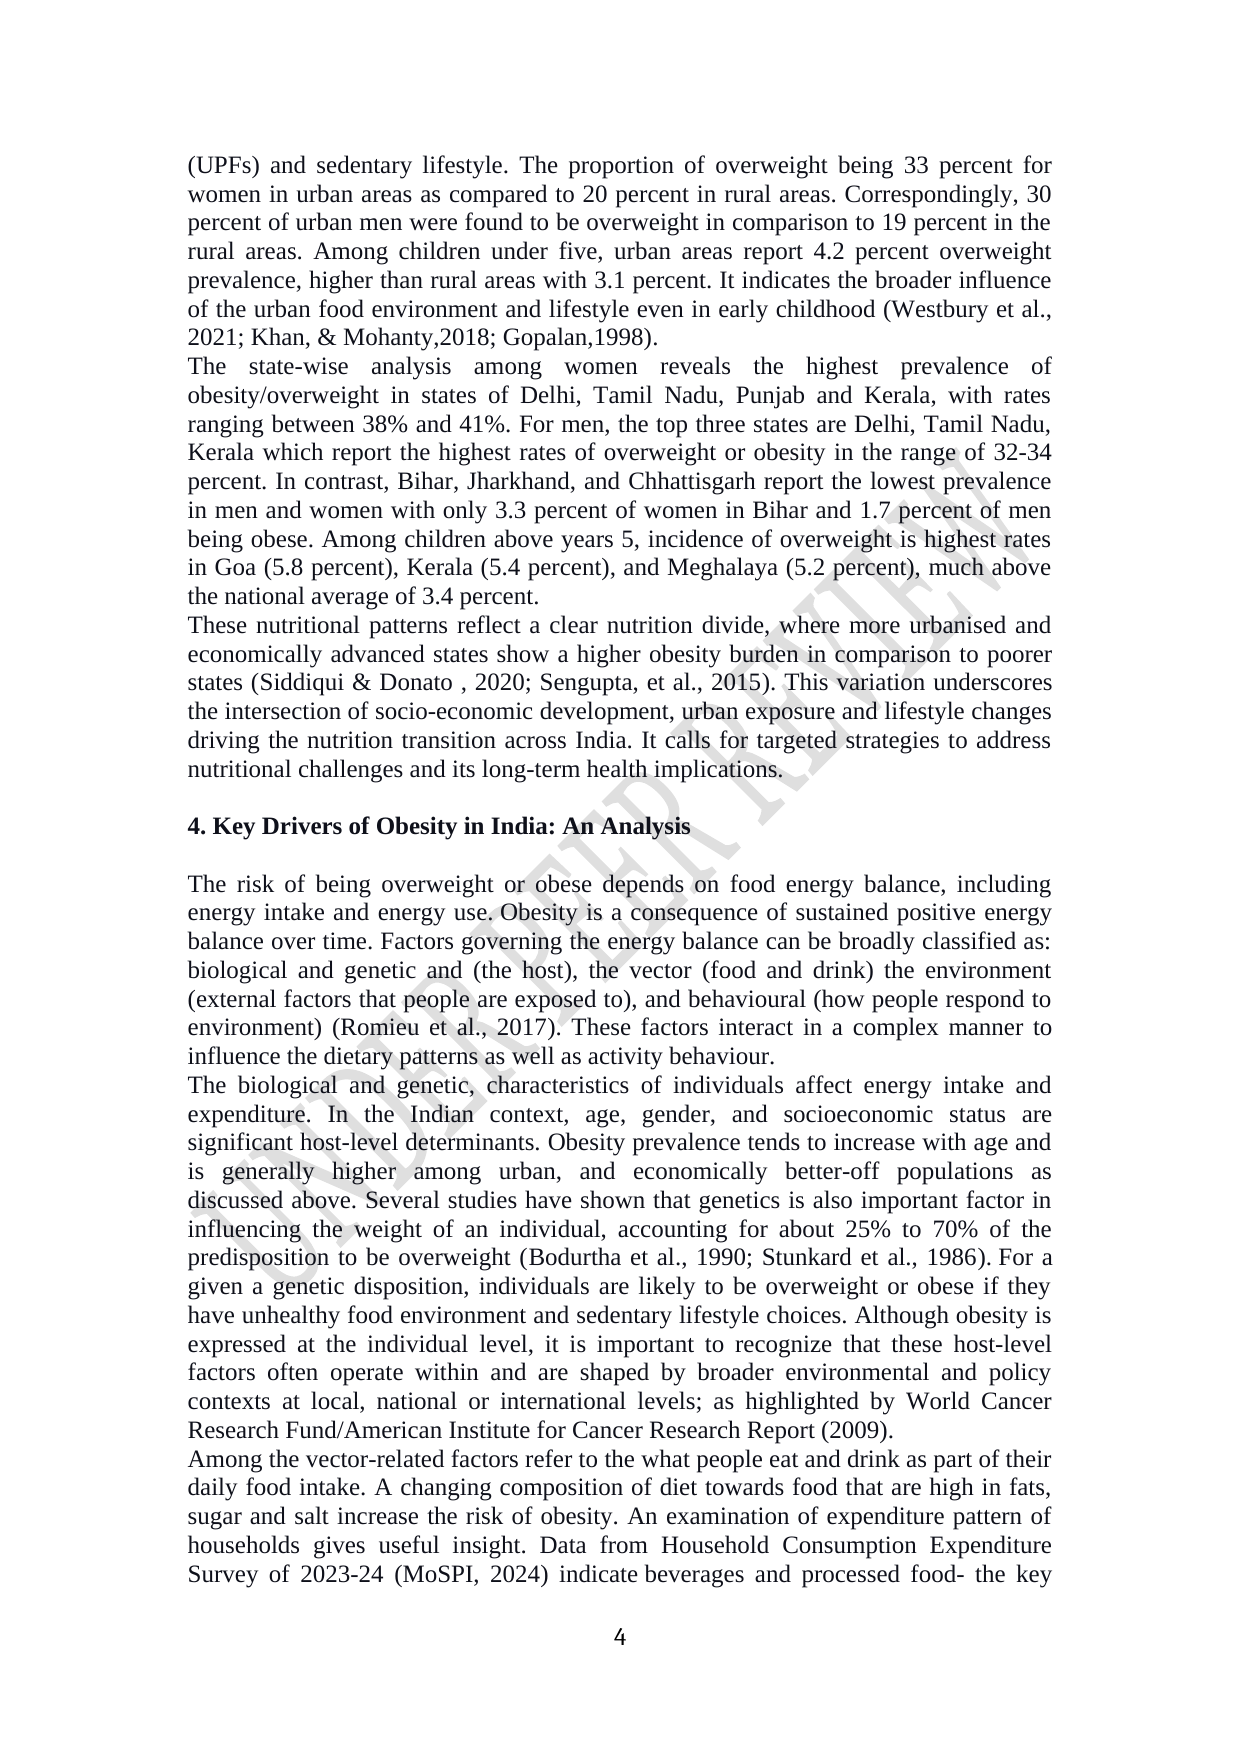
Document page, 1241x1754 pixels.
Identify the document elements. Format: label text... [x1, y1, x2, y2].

text The risk of being overweight or obese depends on food energy balance, including energy intake and energy use. Obesity is a consequence of sustained positive energy balance over time. Factors governing the energy balance can be broadly classified as: biological and genetic and (the host), the vector (food and drink) the environment (external factors that people are exposed to), and behavioural (how people respond to environment) (Romieu et al., 2017). These factors interact in a complex manner to influence the dietary patterns as well as activity behaviour. [187, 869, 1053, 1070]
text 4. Key Drivers of Obesity in India: An Analysis [187, 811, 1053, 840]
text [187, 1444, 1053, 1587]
text These nutritional patterns reflect a clear nutrition divide, where more urbanised and economically advanced states show a higher obesity burden in comparison to poorer states (Siddiqui & Donato , 2020; Sengupta, et al., 2015). This variation underscores the intersection of socio-economic development, urban exposure and lifestyle changes driving the nutrition transition across India. It calls for targeted strategies to address nutritional challenges and its long-term health implications. [187, 610, 1053, 782]
text The state-wise analysis among women reveals the highest prevalence of obesity/overweight in states of Delhi, Tamil Nadu, Punjab and Kerala, with rates ranging between 38% and 41%. For men, the top three states are Delhi, Tamil Nadu, Kerala which report the highest rates of overweight or obesity in the range of 32-34 percent. In contrast, Bihar, Jharkhand, and Chhattisgarh report the lowest prevalence in men and women with only 3.3 percent of women in Bihar and 1.7 percent of men being obese. Among children above years 5, incidence of overweight is highest rates in Goa (5.8 percent), Kerala (5.4 percent), and Meghalaya (5.2 percent), much above the national average of 3.4 percent. [187, 351, 1053, 610]
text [187, 150, 1053, 351]
text The biological and genetic, characteristics of individuals affect energy intake and expenditure. In the Indian context, age, gender, and socioeconomic status are significant host-level determinants. Obesity prevalence tends to increase with age and is generally higher among urban, and economically better-off populations as discussed above. Several studies have shown that genetics is also important factor in influencing the weight of an individual, accounting for about 25% to 70% of the predisposition to be overweight (Bodurtha et al., 1990; Stunkard et al., 1986). For a given a genetic disposition, individuals are likely to be overweight or obese if they have unhealthy food environment and sedentary lifestyle choices. Although obesity is expressed at the individual level, it is important to recognize that these host-level factors often operate within and are shaped by broader environmental and policy contexts at local, national or international levels; as highlighted by World Cancer Research Fund/American Institute for Cancer Research Report (2009). [187, 1070, 1053, 1444]
